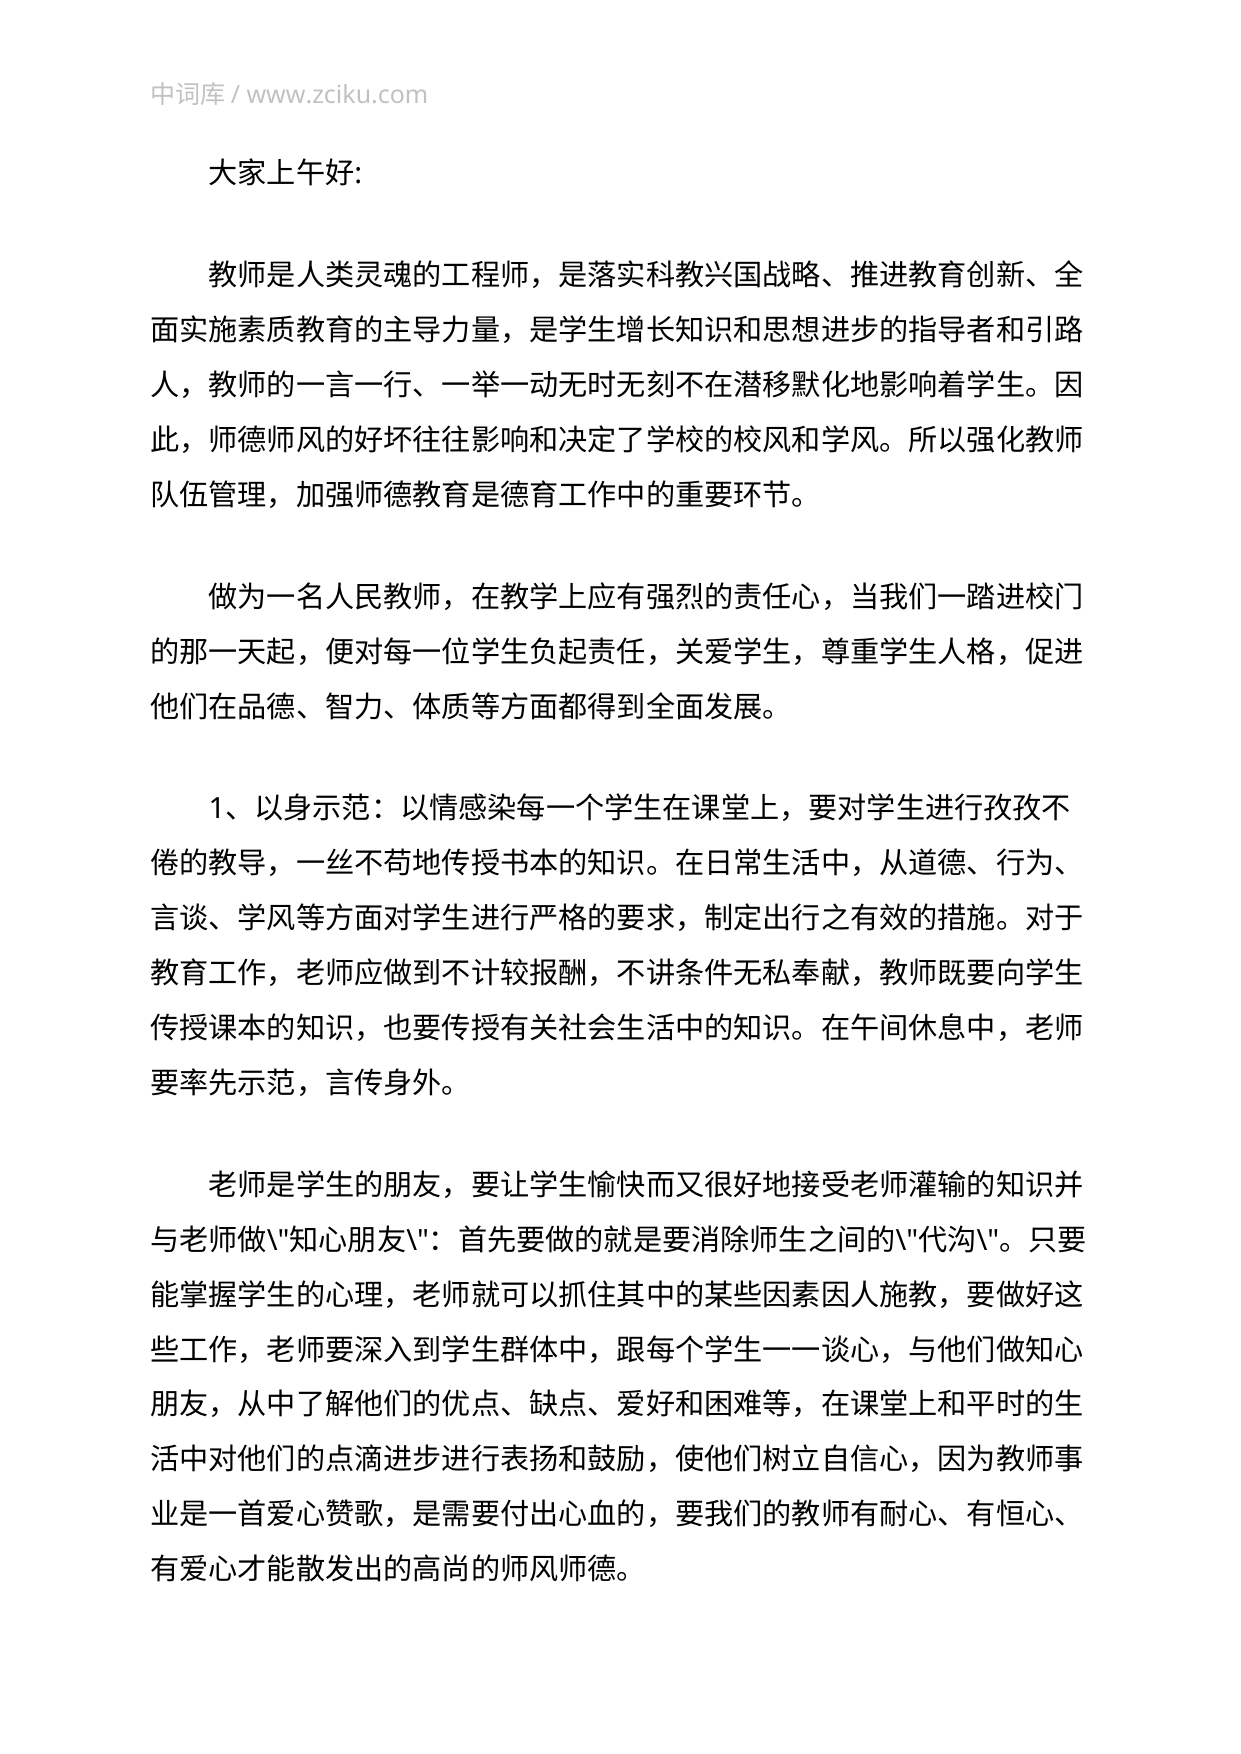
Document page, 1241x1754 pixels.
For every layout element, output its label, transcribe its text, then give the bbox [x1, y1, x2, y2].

text 教师是人类灵魂的工程师，是落实科教兴国战略、推进教育创新、全面实施素质教育的主导力量，是学生增长知识和思想进步的指导者和引路人，教师的一言一行、一举一动无时无刻不在潜移默化地影响着学生。因此，师德师风的好坏往往影响和决定了学校的校风和学风。所以强化教师队伍管理，加强师德教育是德育工作中的重要环节。 [150, 252, 1090, 514]
text 做为一名人民教师，在教学上应有强烈的责任心，当我们一踏进校门的那一天起，便对每一位学生负起责任，关爱学生，尊重学生人格，促进他们在品德、智力、体质等方面都得到全面发展。 [150, 573, 1090, 725]
text 大家上午好: [150, 150, 1090, 192]
text 1、以身示范：以情感染每一个学生在课堂上，要对学生进行孜孜不倦的教导，一丝不苟地传授书本的知识。在日常生活中，从道德、行为、言谈、学风等方面对学生进行严格的要求，制定出行之有效的措施。对于教育工作，老师应做到不计较报酬，不讲条件无私奉献，教师既要向学生传授课本的知识，也要传授有关社会生活中的知识。在午间休息中，老师要率先示范，言传身外。 [150, 785, 1090, 1102]
text 老师是学生的朋友，要让学生愉快而又很好地接受老师灌输的知识并与老师做\"知心朋友\"：首先要做的就是要消除师生之间的\"代沟\"。只要能掌握学生的心理，老师就可以抓住其中的某些因素因人施教，要做好这些工作，老师要深入到学生群体中，跟每个学生一一谈心，与他们做知心朋友，从中了解他们的优点、缺点、爱好和困难等，在课堂上和平时的生活中对他们的点滴进步进行表扬和鼓励，使他们树立自信心，因为教师事业是一首爱心赞歌，是需要付出心血的，要我们的教师有耐心、有恒心、有爱心才能散发出的高尚的师风师德。 [150, 1161, 1090, 1588]
